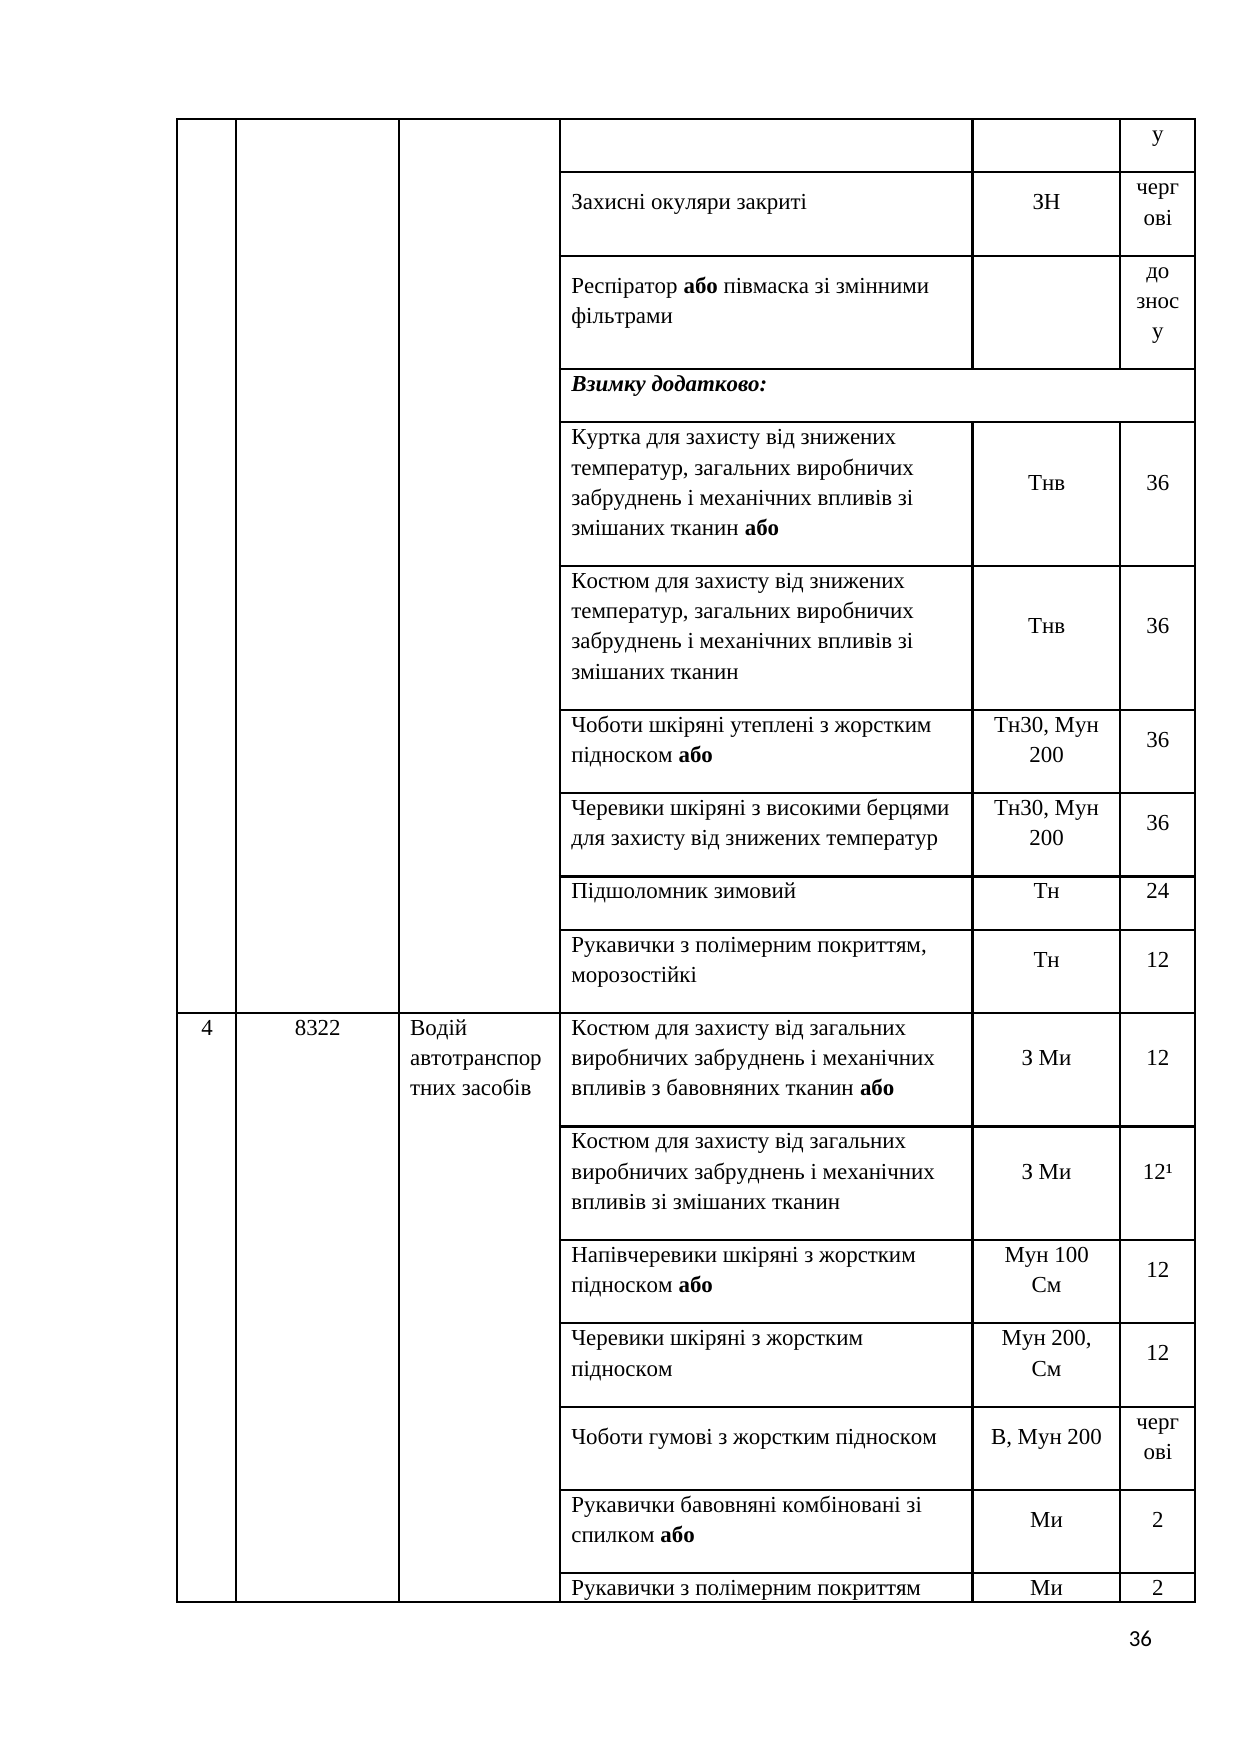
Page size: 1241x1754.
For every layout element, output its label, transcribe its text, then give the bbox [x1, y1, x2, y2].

table_cell Рукавички з полімерним покриттям, морозостійкі [561, 931, 971, 1012]
table_cell Підшоломник зимовий [561, 878, 971, 928]
table_cell 36 [1121, 711, 1194, 792]
table_cell Захисні окуляри закриті [561, 173, 971, 254]
table_cell 12 [1121, 1014, 1194, 1125]
table_cell 12 [1121, 931, 1194, 1012]
table_cell Тн [974, 878, 1119, 928]
table_cell до зносу [1121, 257, 1194, 368]
table_cell Черевики шкіряні з високими берцями для захисту від знижених температур [561, 794, 971, 875]
table_cell В, Мун 200 [974, 1408, 1119, 1489]
table_cell Черевики шкіряні з жорстким підноском [561, 1324, 971, 1406]
table_cell Тнв [974, 423, 1119, 565]
table_cell 36 [1121, 794, 1194, 875]
table_cell Мун 100 См [974, 1241, 1119, 1322]
table_cell 24 [1121, 878, 1194, 928]
table_cell Ми [974, 1574, 1119, 1601]
table_cell Костюм для захисту від загальних виробничих забруднень і механічних впливів з бавовняних тканин або [561, 1014, 971, 1125]
table_cell Взимку додатково: [561, 370, 1194, 421]
table_cell Водій автотранспортних засобів [400, 1014, 559, 1601]
table_cell до зносу [1121, 120, 1194, 171]
table_cell чергові [1121, 173, 1194, 254]
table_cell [561, 1574, 971, 1601]
table_cell 36 [1121, 423, 1194, 565]
table_cell З Ми [974, 1128, 1119, 1239]
table_cell Напівчеревики шкіряні з жорстким підноском або [561, 1241, 971, 1322]
table_cell Рукавички бавовняні комбіновані зі спилком або [561, 1491, 971, 1572]
table_cell Тн [974, 931, 1119, 1012]
table_cell Тн30, Мун 200 [974, 794, 1119, 875]
table_cell Респіратор або півмаска зі змінними фільтрами [561, 257, 971, 368]
table_cell ЗН [974, 173, 1119, 254]
table_cell 2 [1121, 1574, 1194, 1601]
table_cell 4 [178, 1014, 235, 1601]
table_cell [974, 257, 1119, 368]
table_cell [561, 120, 971, 171]
table_cell Костюм для захисту від знижених температур, загальних виробничих забруднень і механічних впливів зі змішаних тканин [561, 567, 971, 709]
table_cell Тн30, Мун 200 [974, 711, 1119, 792]
table_cell 2 [1121, 1491, 1194, 1572]
table_cell 12¹ [1121, 1128, 1194, 1239]
table_cell Чоботи гумові з жорстким підноском [561, 1408, 971, 1489]
table_cell Тнв [974, 567, 1119, 709]
table_cell 8322 [237, 1014, 398, 1601]
table_cell Ми [974, 1491, 1119, 1572]
table_cell чергові [1121, 1408, 1194, 1489]
table_cell Чоботи шкіряні утеплені з жорстким підноском або [561, 711, 971, 792]
table_cell Костюм для захисту від загальних виробничих забруднень і механічних впливів зі змішаних тканин [561, 1128, 971, 1239]
table_cell Мун 200, См [974, 1324, 1119, 1406]
table_cell З Ми [974, 1014, 1119, 1125]
table_cell 12 [1121, 1324, 1194, 1406]
table_cell Куртка для захисту від знижених температур, загальних виробничих забруднень і механічних впливів зі змішаних тканин або [561, 423, 971, 565]
table_cell 12 [1121, 1241, 1194, 1322]
table_cell 36 [1121, 567, 1194, 709]
table_cell О [974, 120, 1119, 171]
